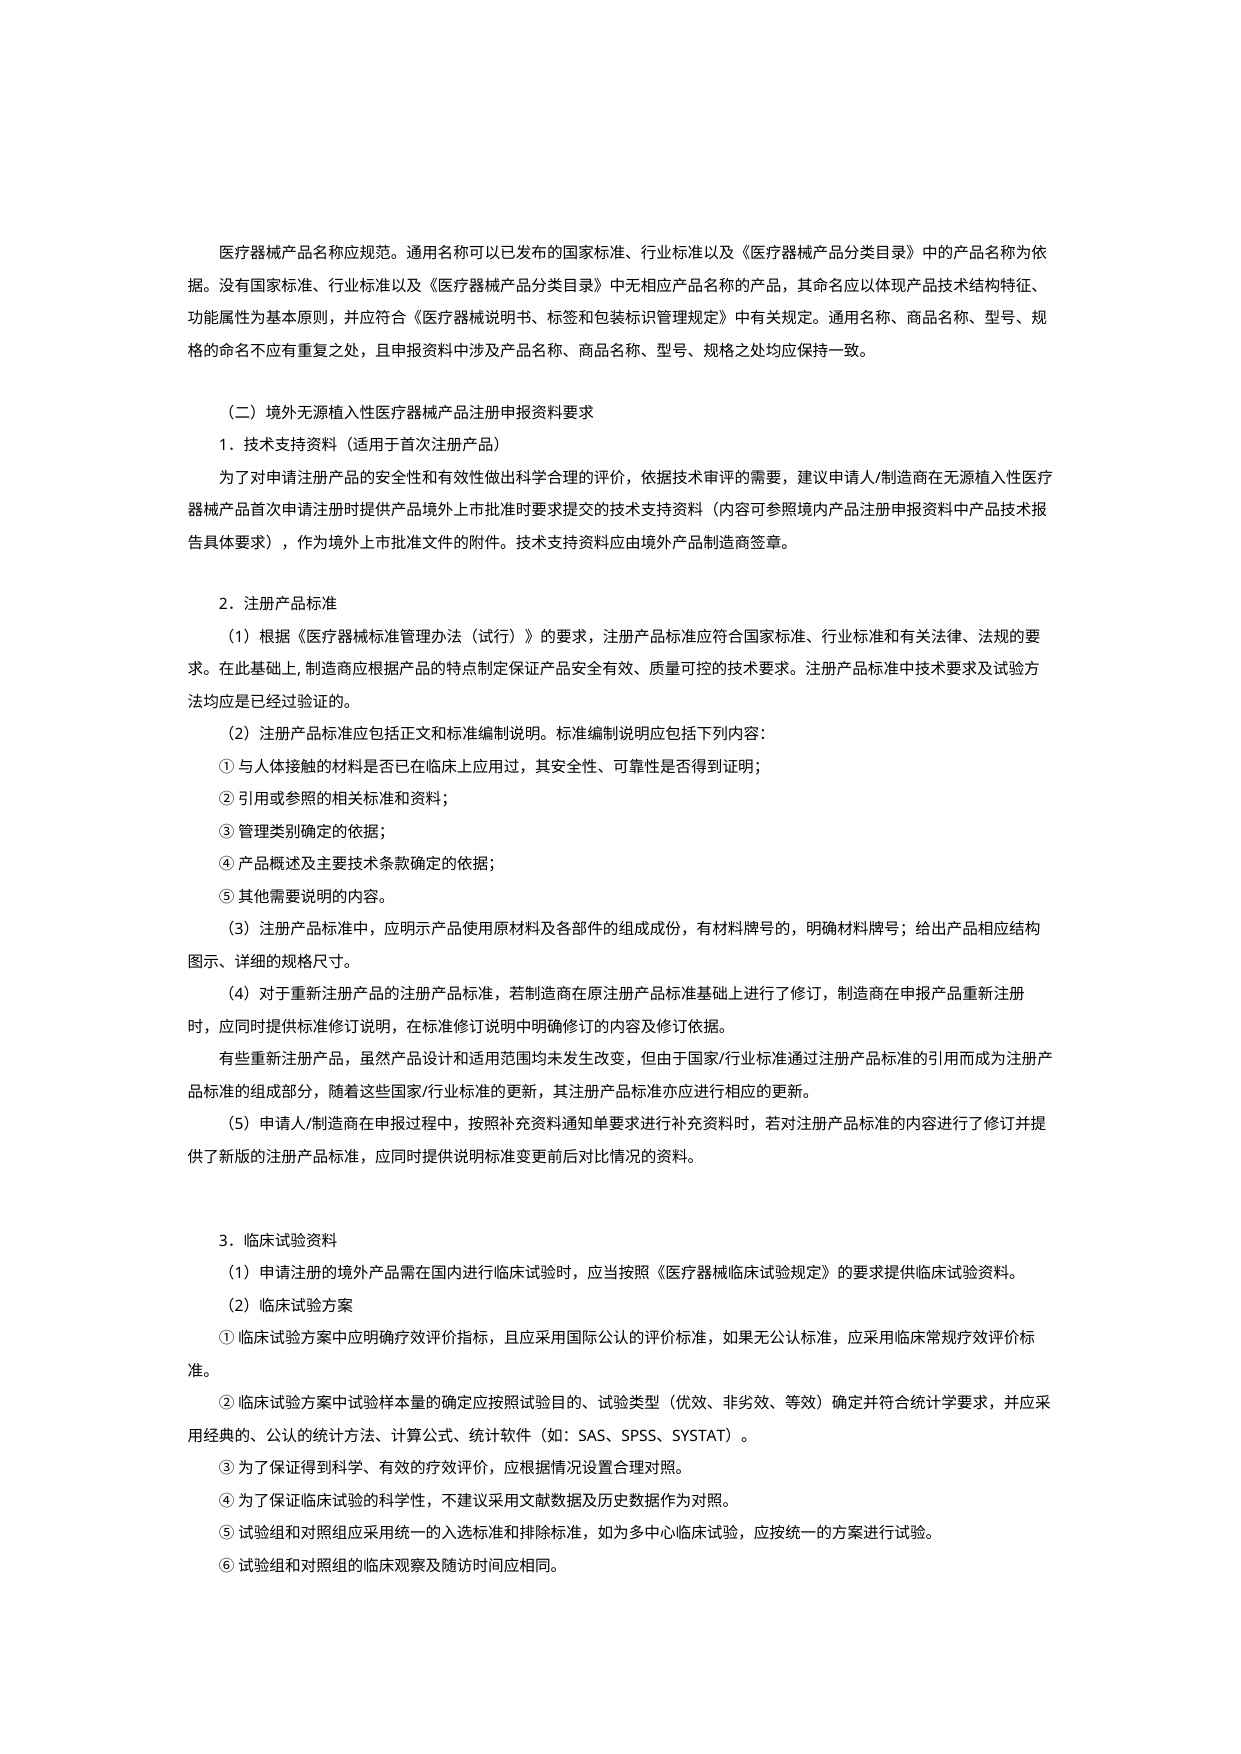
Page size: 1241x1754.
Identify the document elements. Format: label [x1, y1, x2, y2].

table_header [188, 162, 1053, 1581]
